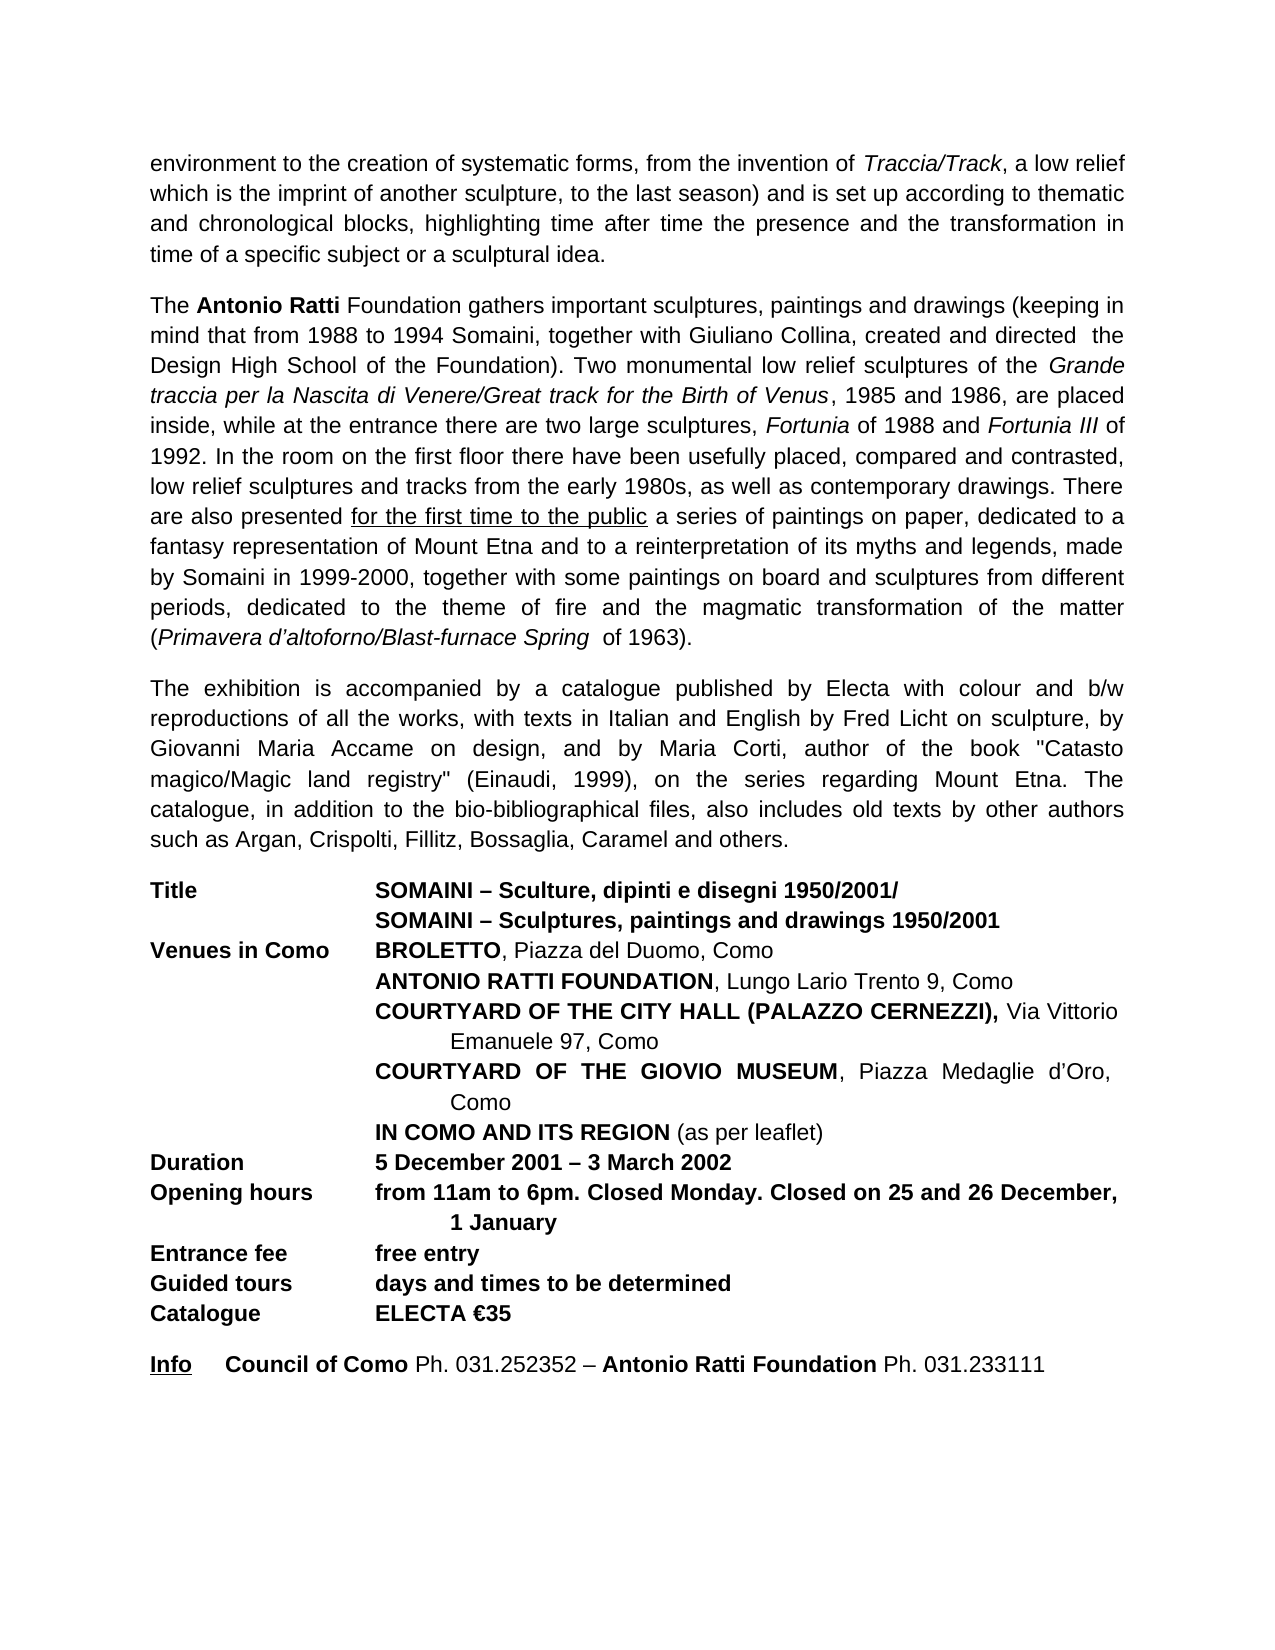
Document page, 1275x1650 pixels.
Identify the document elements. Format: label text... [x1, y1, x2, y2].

text Title SOMAINI – Sculture, dipinti e disegni 1950/2001/ [150, 877, 1125, 903]
text ANTONIO RATTI FOUNDATION, Lungo Lario Trento 9, Como [150, 968, 1125, 994]
text Guided tours days and times to be determined [150, 1270, 1125, 1296]
text SOMAINI – Sculptures, paintings and drawings 1950/2001 [150, 907, 1125, 934]
text Entrance fee free entry [150, 1239, 1125, 1266]
text COURTYARD OF THE GIOVIO MUSEUM, Piazza Medaglie d’Oro, Como [150, 1058, 1125, 1115]
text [150, 150, 1125, 267]
text IN COMO AND ITS REGION (as per leaflet) [150, 1119, 1125, 1145]
text The exhibition is accompanied by a catalogue published by Electa with colour and b/w reproductions of all the works, with texts in Italian and English by Fred Licht on sculpture, by Giovanni Maria Accame on design, and by Maria Corti, author of the book "Catasto magico/Magic land registry" (Einaudi, 1999), on the series regarding Mount Etna. The catalogue, in addition to the bio-bibliographical files, also includes old texts by other authors such as Argan, Crispolti, Fillitz, Bossaglia, Caramel and others. [150, 675, 1125, 852]
text COURTYARD OF THE CITY HALL (PALAZZO CERNEZZI), Via Vittorio Emanuele 97, Como [150, 998, 1125, 1054]
text Opening hours from 11am to 6pm. Closed Monday. Closed on 25 and 26 December, 1 January [150, 1179, 1125, 1236]
text Info Council of Como Ph. 031.252352 – Antonio Ratti Foundation Ph. 031.233111 [150, 1351, 1125, 1377]
text Venues in Como BROLETTO, Piazza del Duomo, Como [150, 937, 1125, 964]
text Catalogue ELECTA €35 [150, 1300, 1125, 1326]
text Duration 5 December 2001 – 3 March 2002 [150, 1149, 1125, 1175]
text The Antonio Ratti Foundation gathers important sculptures, paintings and drawings (keeping in mind that from 1988 to 1994 Somaini, together with Giuliano Collina, created and directed the Design High School of the Foundation). Two monumental low relief sculptures of the Grande traccia per la Nascita di Venere/Great track for the Birth of Venus, 1985 and 1986, are placed inside, while at the entrance there are two large sculptures, Fortunia of 1988 and Fortunia III of 1992. In the room on the first floor there have been usefully placed, compared and contrasted, low relief sculptures and tracks from the early 1980s, as well as contemporary drawings. There are also presented for the first time to the public a series of paintings on paper, dedicated to a fantasy representation of Mount Etna and to a reinterpretation of its myths and legends, made by Somaini in 1999-2000, together with some paintings on board and sculptures from different periods, dedicated to the theme of fire and the magmatic transformation of the matter (Primavera d’altoforno/Blast-furnace Spring of 1963). [150, 292, 1125, 650]
